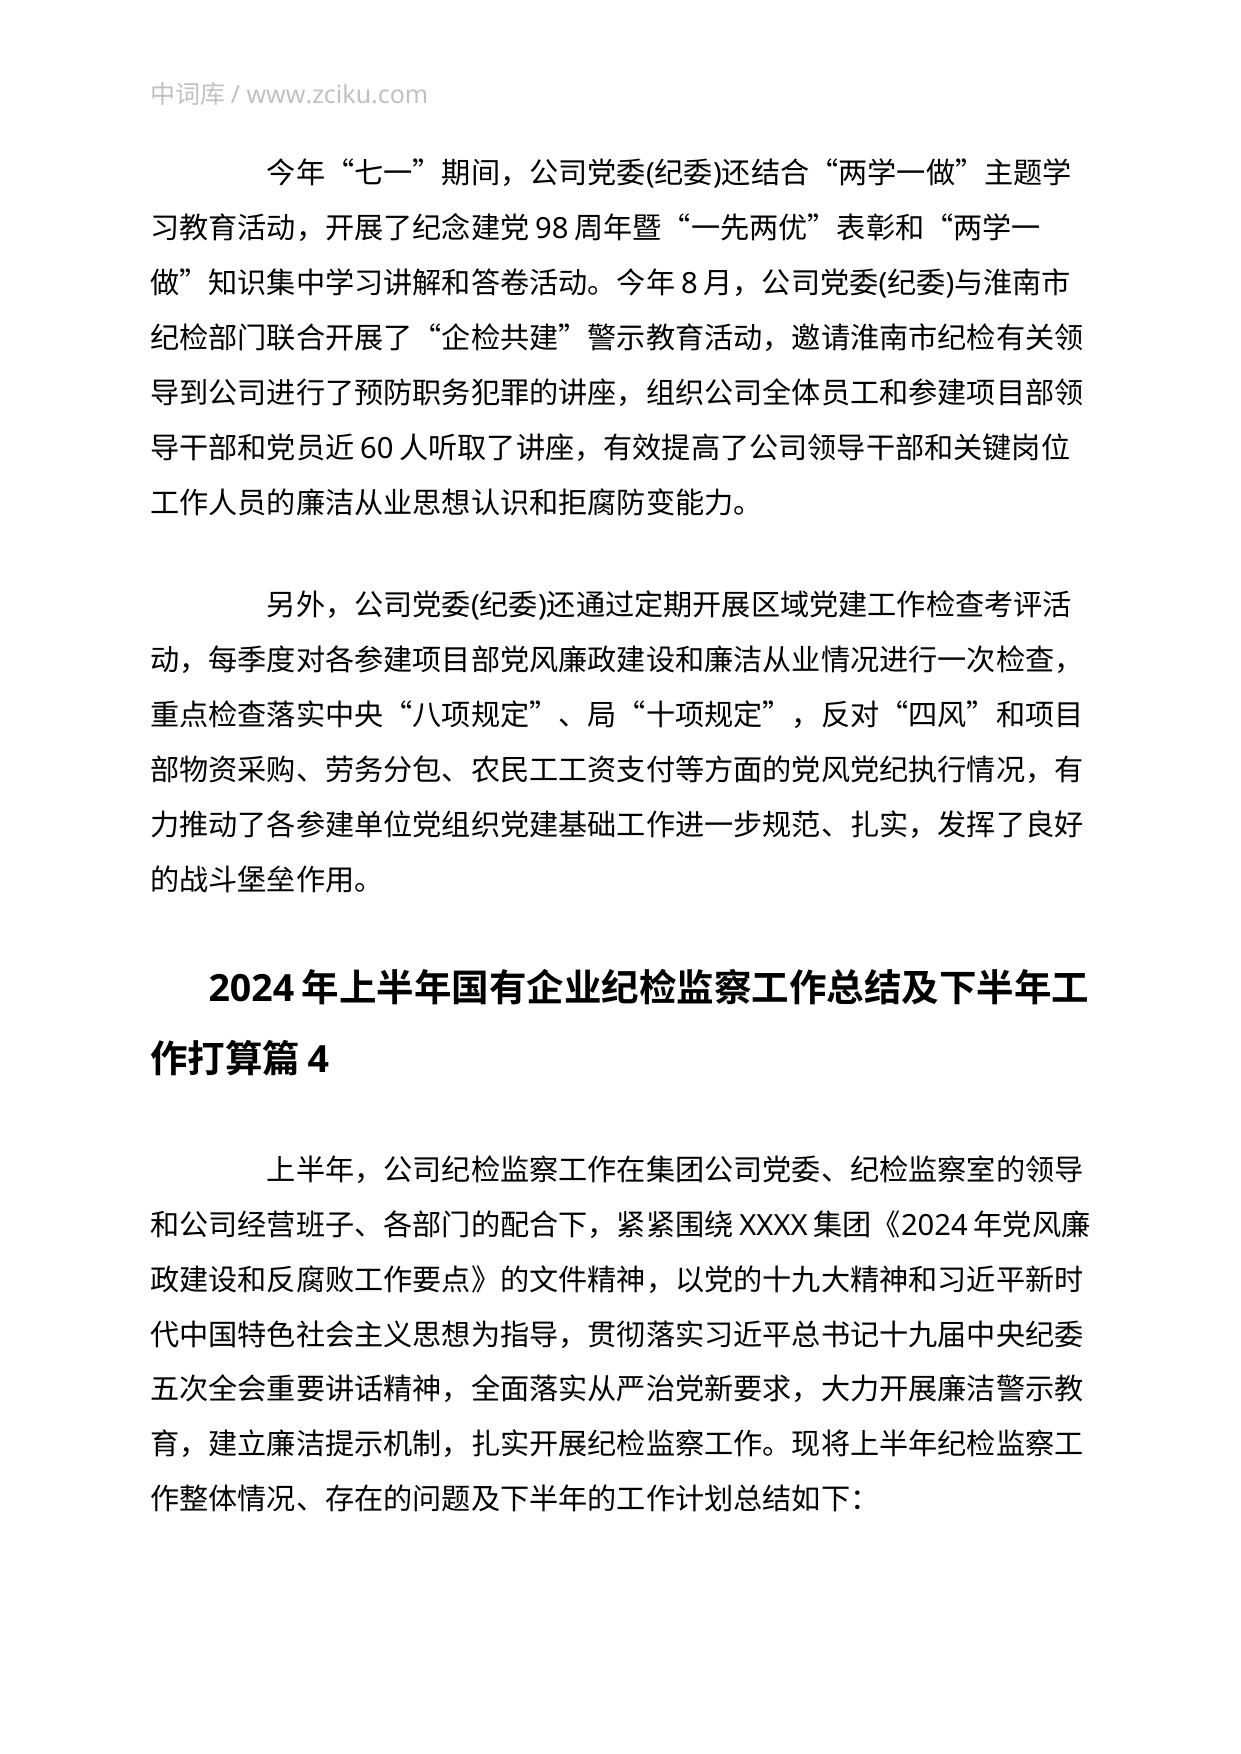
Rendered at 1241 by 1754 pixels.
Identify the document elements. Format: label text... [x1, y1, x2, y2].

text 上半年，公司纪检监察工作在集团公司党委、纪检监察室的领导和公司经营班子、各部门的配合下，紧紧围绕XXXX集团《2024年党风廉政建设和反腐败工作要点》的文件精神，以党的十九大精神和习近平新时代中国特色社会主义思想为指导，贯彻落实习近平总书记十九届中央纪委五次全会重要讲话精神，全面落实从严治党新要求，大力开展廉洁警示教育，建立廉洁提示机制，扎实开展纪检监察工作。现将上半年纪检监察工作整体情况、存在的问题及下半年的工作计划总结如下： [150, 1146, 1090, 1518]
text 另外，公司党委(纪委)还通过定期开展区域党建工作检查考评活动，每季度对各参建项目部党风廉政建设和廉洁从业情况进行一次检查，重点检查落实中央“八项规定”、局“十项规定”，反对“四风”和项目部物资采购、劳务分包、农民工工资支付等方面的党风党纪执行情况，有力推动了各参建单位党组织党建基础工作进一步规范、扎实，发挥了良好的战斗堡垒作用。 [150, 582, 1090, 898]
text 今年“七一”期间，公司党委(纪委)还结合“两学一做”主题学习教育活动，开展了纪念建党98周年暨“一先两优”表彰和“两学一做”知识集中学习讲解和答卷活动。今年8月，公司党委(纪委)与淮南市纪检部门联合开展了“企检共建”警示教育活动，邀请淮南市纪检有关领导到公司进行了预防职务犯罪的讲座，组织公司全体员工和参建项目部领导干部和党员近60人听取了讲座，有效提高了公司领导干部和关键岗位工作人员的廉洁从业思想认识和拒腐防变能力。 [150, 150, 1090, 522]
text 2024年上半年国有企业纪检监察工作总结及下半年工作打算篇4 [150, 958, 1090, 1083]
